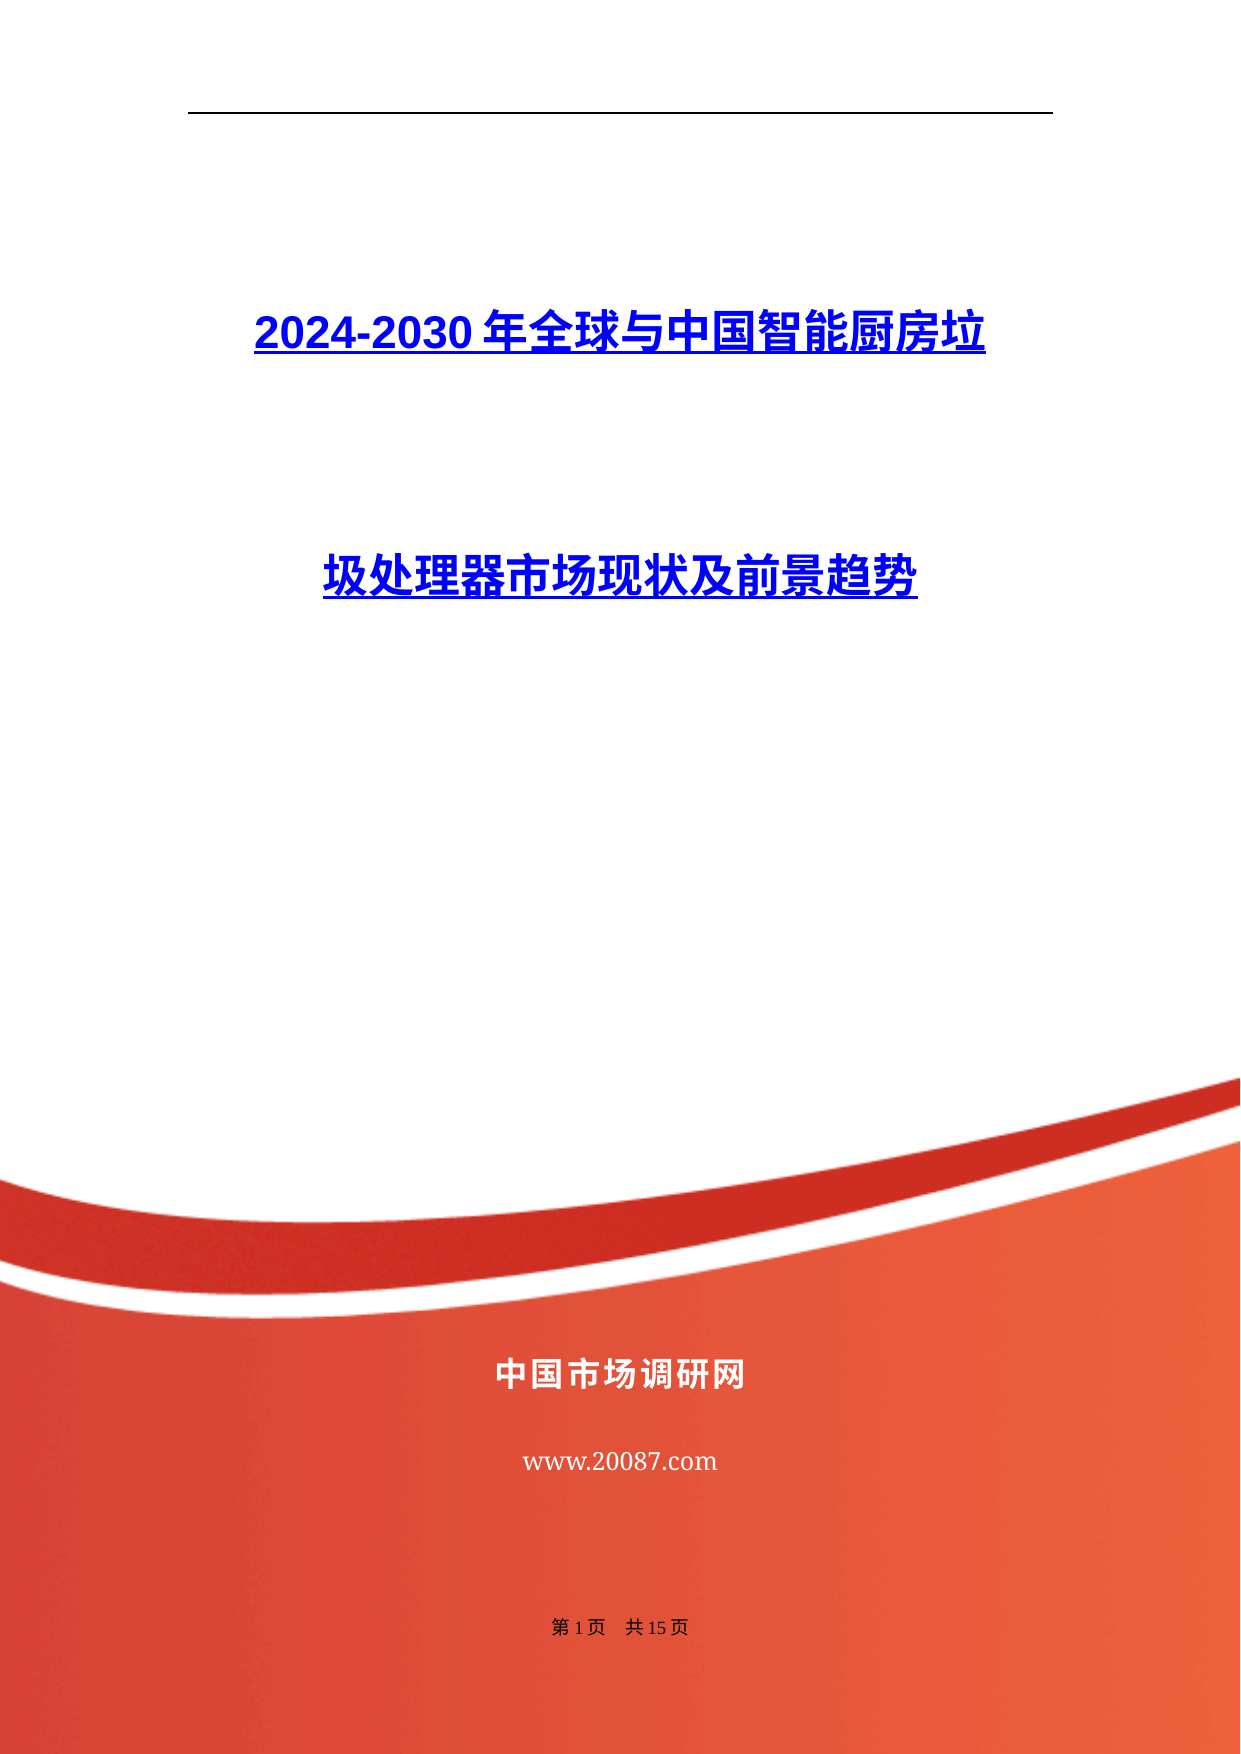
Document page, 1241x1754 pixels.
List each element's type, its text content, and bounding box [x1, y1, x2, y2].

picture [0, 1006, 1241, 1754]
table_header 2024-2030年全球与中国智能厨房垃圾处理器市场现状及前景趋势 [188, 207, 1053, 773]
subtitle 中国市场调研网 [187, 1339, 1053, 1404]
text www.20087.com [187, 1428, 1053, 1493]
